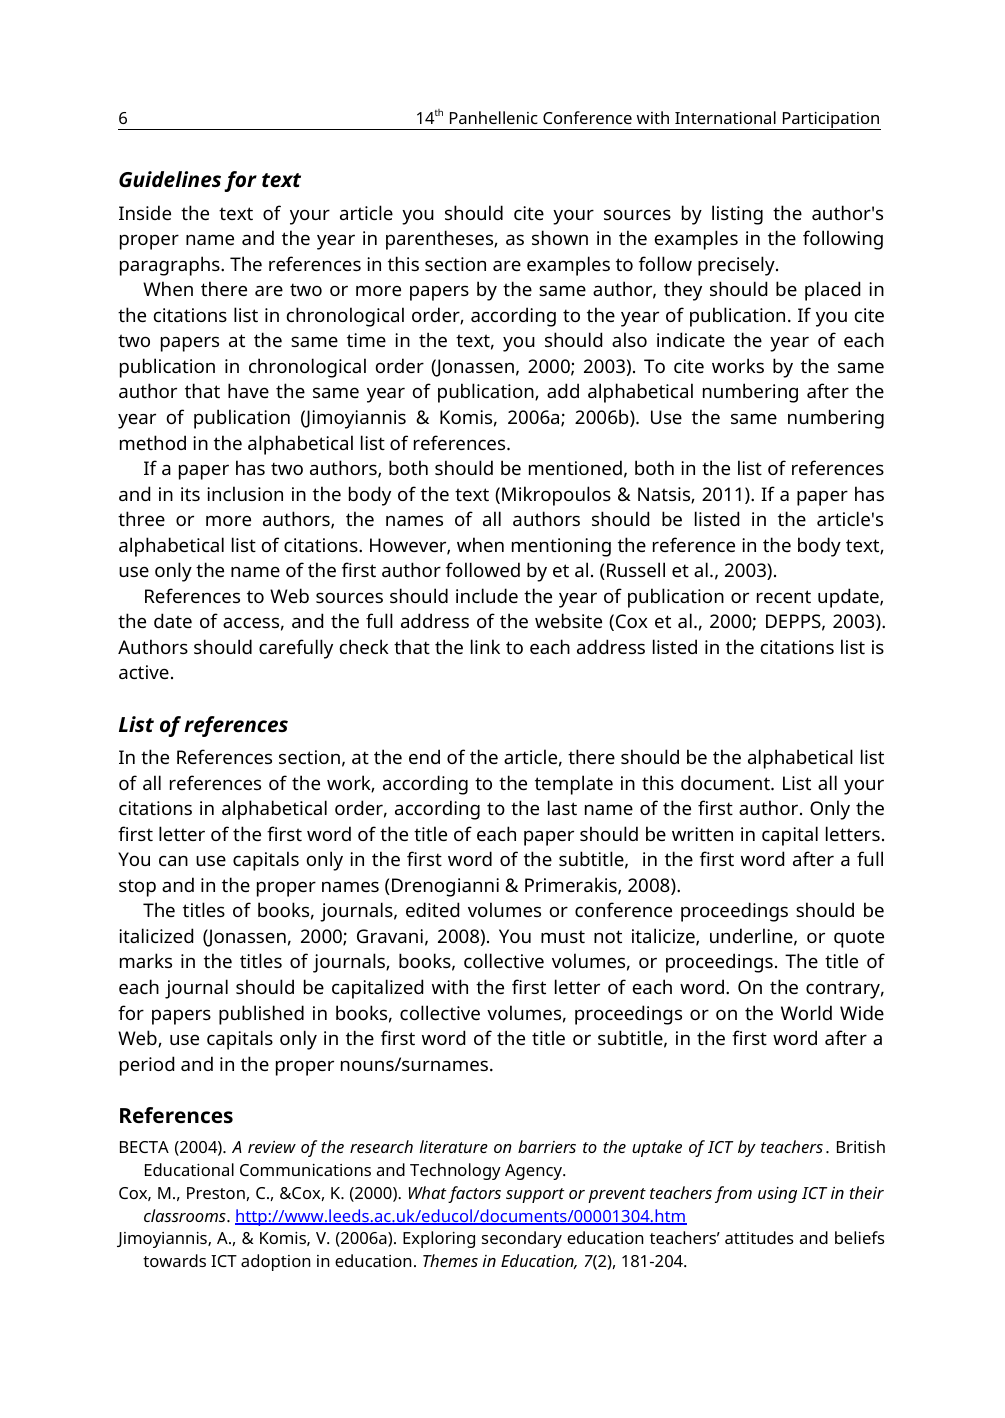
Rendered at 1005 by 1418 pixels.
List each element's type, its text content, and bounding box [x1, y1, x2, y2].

text BECTA (2004). A review of the research literature on barriers to the uptake of ICT by teachers. British Educational Communications and Technology Agency. [118, 1136, 886, 1182]
text In the References section, at the end of the article, there should be the alphabetical list of all references of the work, according to the template in this document. List all your citations in alphabetical order, according to the last name of the first author. Only the first letter of the first word of the title of each paper should be written in capital letters. You can use capitals only in the first word of the subtitle, in the first word after a full stop and in the proper names (Drenogianni & Primerakis, 2008). [118, 745, 886, 898]
subtitle List of references [118, 710, 886, 738]
subtitle Guidelines for text [118, 165, 886, 194]
text The titles of books, journals, edited volumes or conference proceedings should be italicized (Jonassen, 2000; Gravani, 2008). You must not italicize, underline, or quote marks in the titles of journals, books, collective volumes, or proceedings. The title of each journal should be capitalized with the first letter of each word. On the contrary, for papers published in books, collective volumes, proceedings or on the World Wide Web, use capitals only in the first word of the title or subtitle, in the first word after a period and in the proper nouns/surnames. [118, 898, 886, 1076]
text Jimoyiannis, A., & Komis, V. (2006a). Exploring secondary education teachers’ attitudes and beliefs towards ICT adoption in education. Themes in Education, 7(2), 181-204. [118, 1227, 886, 1272]
text If a paper has two authors, both should be mentioned, both in the list of references and in its inclusion in the body of the text (Mikropoulos & Natsis, 2011). If a paper has three or more authors, the names of all authors should be listed in the article's alphabetical list of citations. However, when mentioning the reference in the body text, use only the name of the first author followed by et al. (Russell et al., 2003). [118, 455, 886, 583]
subtitle References [118, 1101, 886, 1130]
text Inside the text of your article you should cite your sources by listing the author's proper name and the year in parentheses, as shown in the examples in the following paragraphs. The references in this section are examples to follow precisely. [118, 200, 886, 277]
text Cox, M., Preston, C., &Cox, K. (2000). What factors support or prevent teachers from using ICT in their classrooms. http://www.leeds.ac.uk/educol/documents/00001304.htm [118, 1182, 886, 1227]
text When there are two or more papers by the same author, they should be placed in the citations list in chronological order, according to the year of publication. If you cite two papers at the same time in the text, you should also indicate the year of each publication in chronological order (Jonassen, 2000; 2003). To cite works by the same author that have the same year of publication, add alphabetical numbering after the year of publication (Jimoyiannis & Komis, 2006a; 2006b). Use the same numbering method in the alphabetical list of references. [118, 277, 886, 455]
text References to Web sources should include the year of publication or recent update, the date of access, and the full address of the website (Cox et al., 2000; DEPPS, 2003). Authors should carefully check that the link to each address listed in the citations list is active. [118, 583, 886, 685]
